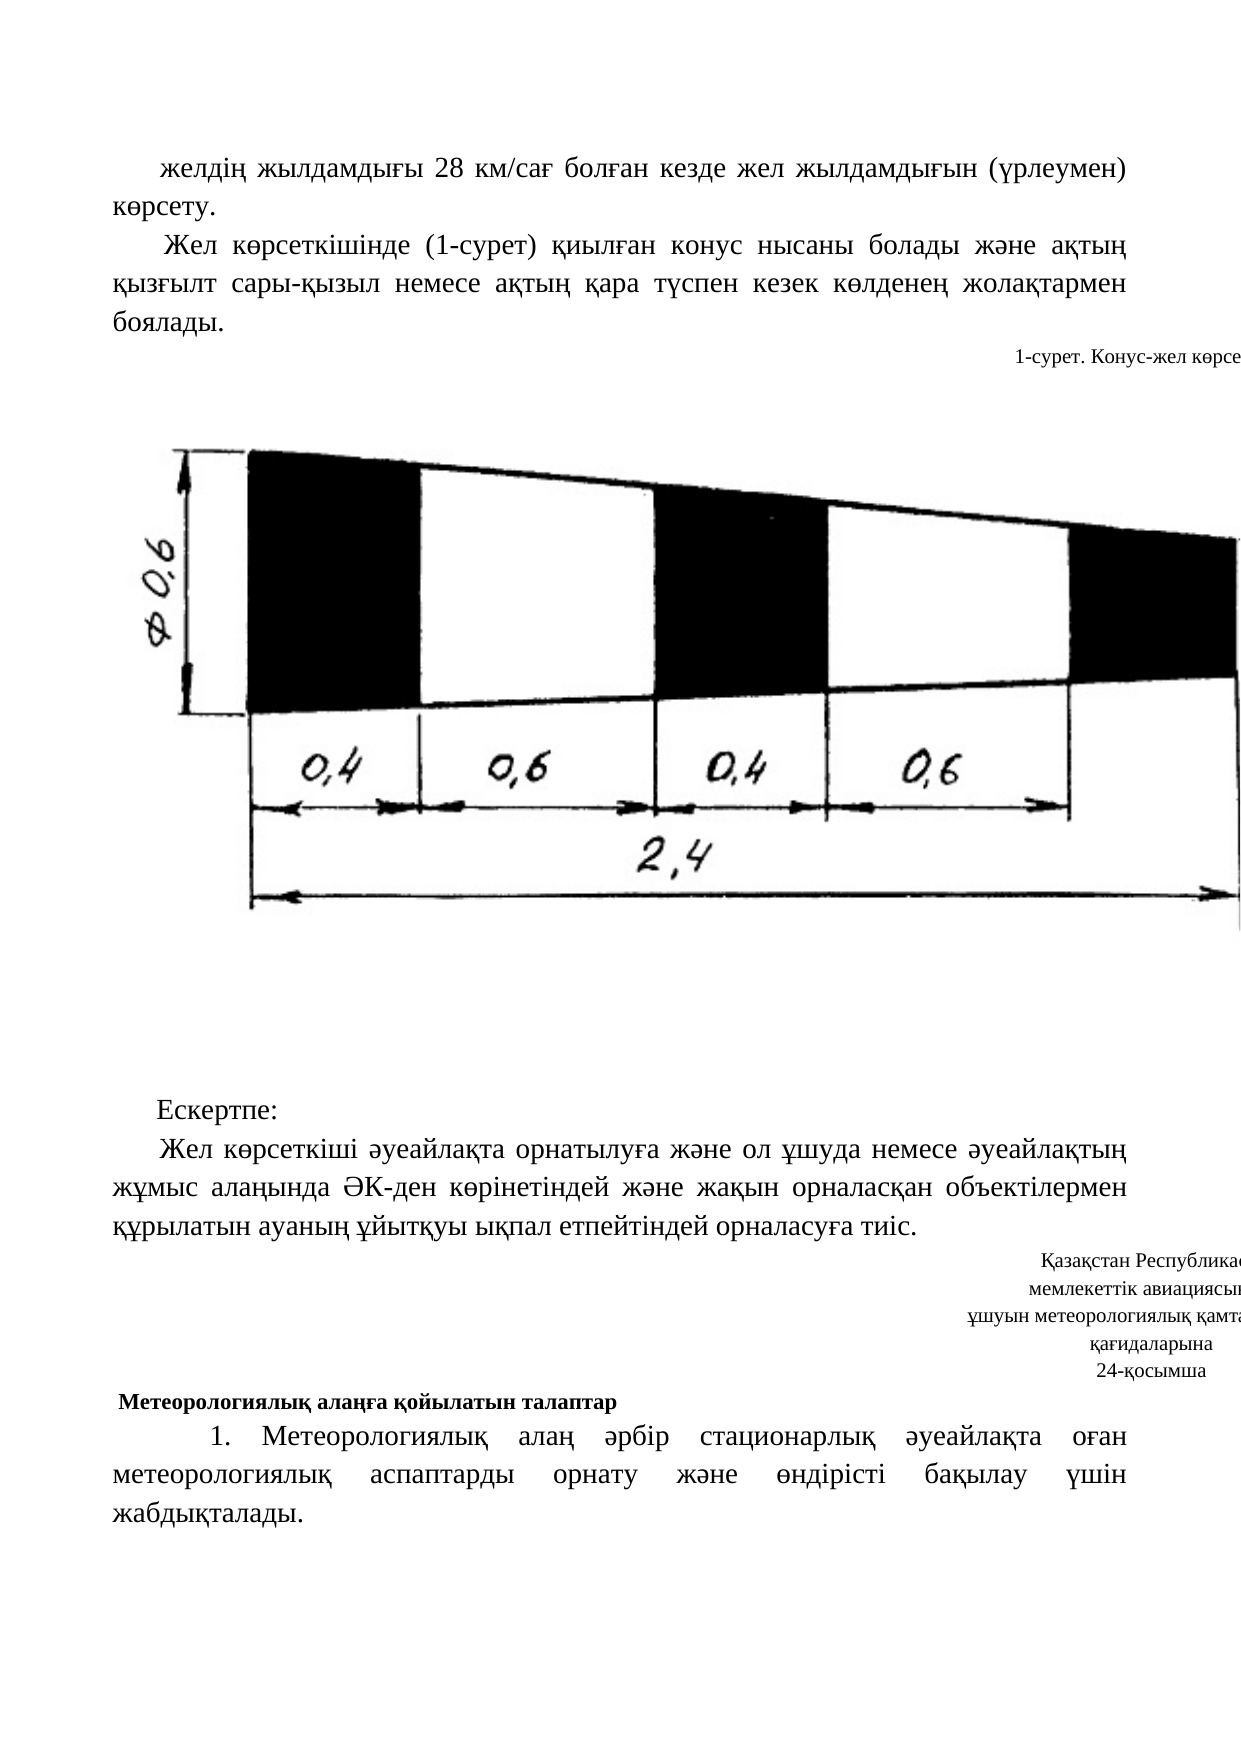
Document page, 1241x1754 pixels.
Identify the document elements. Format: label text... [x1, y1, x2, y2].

text Ескертпе: [112, 1092, 1128, 1126]
text Метеорологиялық алаңға қойылатын талаптар [112, 1388, 1128, 1414]
text 1. Метеорологиялық алаң әрбір стационарлық әуеайлақта оған метеорологиялық аспаптарды орнату және өндірісті бақылау үшін жабдықталады. [112, 1418, 1128, 1529]
text желдің жылдамдығы 28 км/сағ болған кезде жел жылдамдығын (үрлеумен) көрсету. [112, 150, 1128, 222]
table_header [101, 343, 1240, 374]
text Жел көрсеткішінде (1-сурет) қиылған конус нысаны болады және ақтың қызғылт сары-қызыл немесе ақтың қара түспен кезек көлденең жолақтармен боялады. [112, 227, 1128, 338]
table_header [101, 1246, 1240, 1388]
text Жел көрсеткіші әуеайлақта орнатылуға және ол ұшуда немесе әуеайлақтың жұмыс алаңында ӘК-ден көрінетіндей және жақын орналасқан объектілермен құрылатын ауаның ұйытқуы ықпал етпейтіндей орналасуға тиіс. [112, 1131, 1128, 1241]
picture [112, 434, 1241, 1028]
